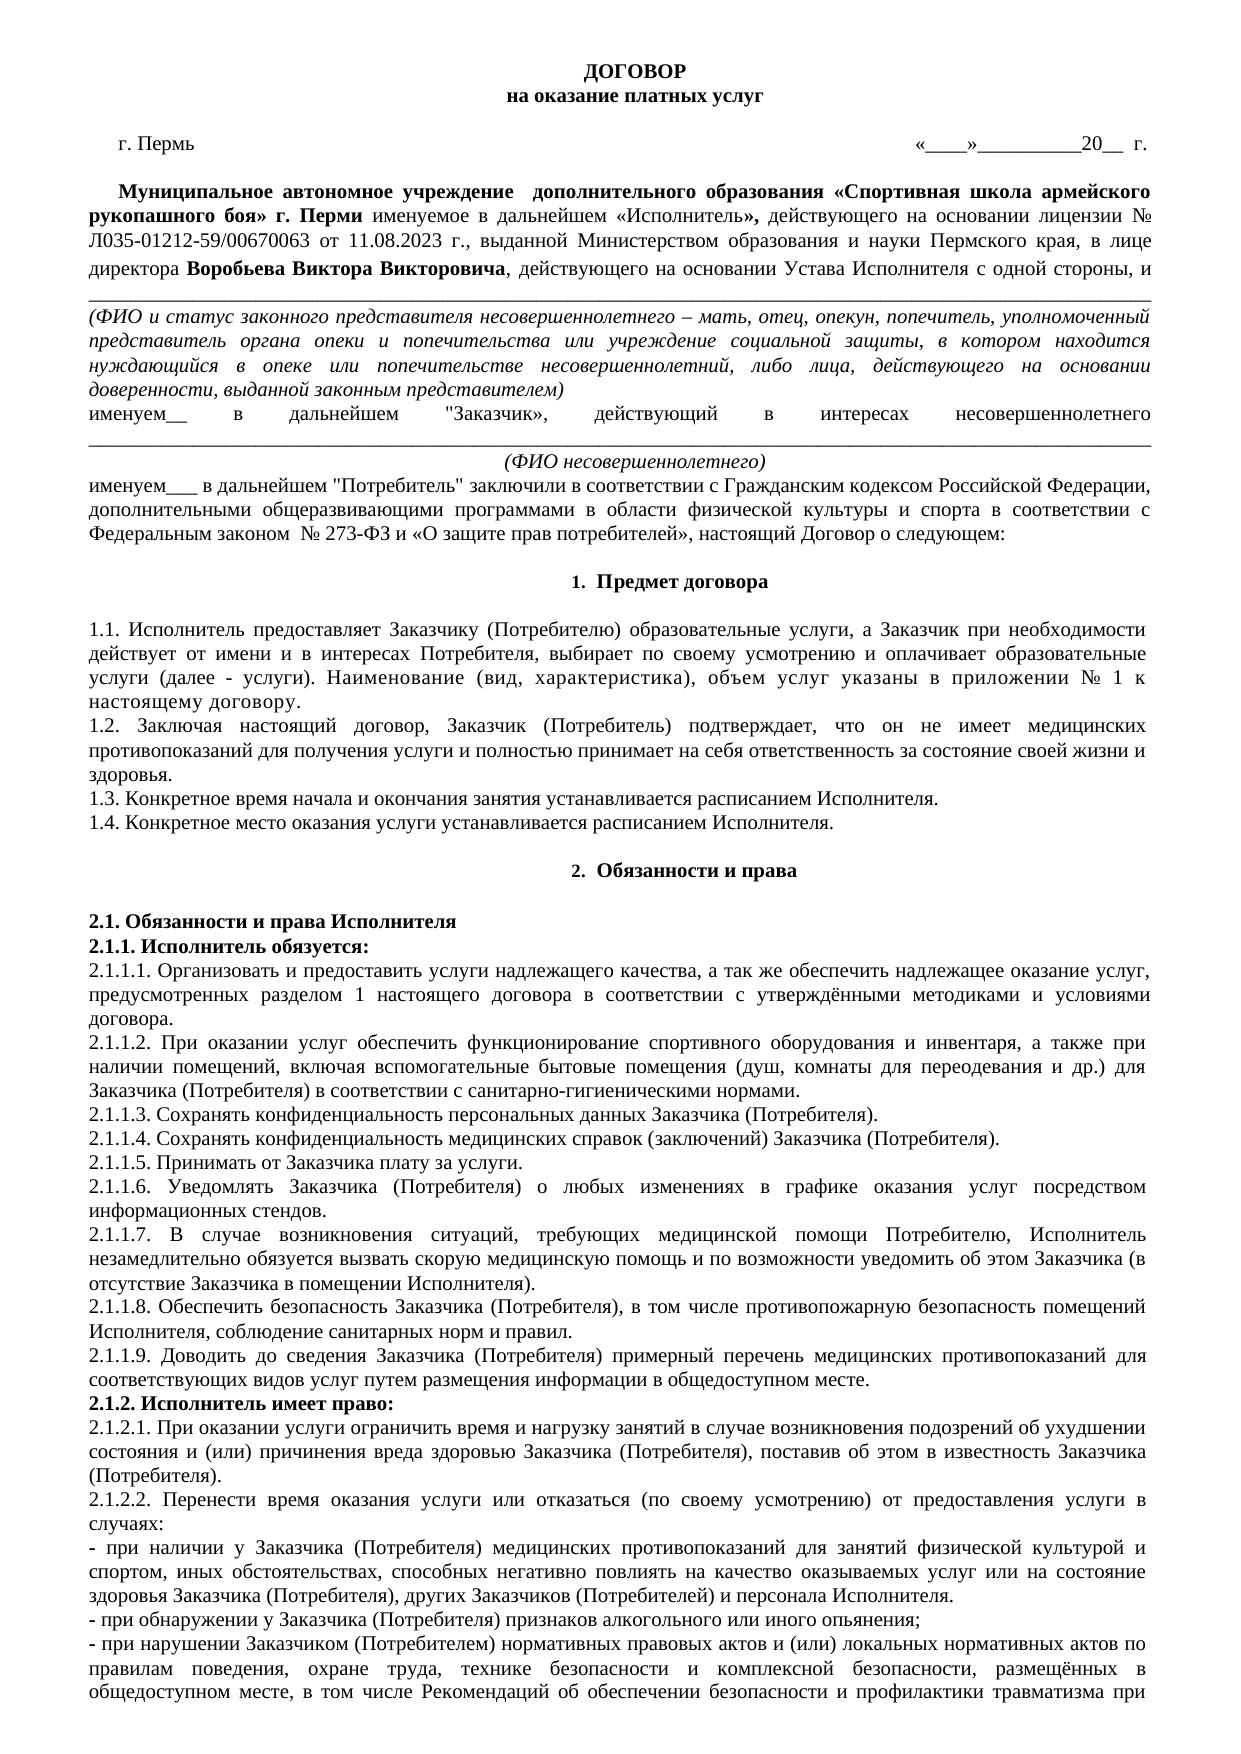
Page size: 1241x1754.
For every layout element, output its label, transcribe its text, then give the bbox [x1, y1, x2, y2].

text 2.1.1.3. Сохранять конфиденциальность персональных данных Заказчика (Потребителя). [88, 1102, 1147, 1126]
text 2.1.2.2. Перенести время оказания услуги или отказаться (по своему усмотрению) от предоставления услуги в случаях: [88, 1487, 1147, 1535]
text 2.1.2. Исполнитель имеет право: [88, 1391, 1147, 1415]
list Обязанности и права [571, 858, 1152, 882]
text 2.1.1.1. Организовать и предоставить услуги надлежащего качества, а так же обеспечить надлежащее оказание услуг, предусмотренных разделом 1 настоящего договора в соответствии с утверждёнными методиками и условиями договора. [88, 958, 1152, 1030]
text 1.4. Конкретное место оказания услуги устанавливается расписанием Исполнителя. [88, 810, 1152, 834]
text 2.1.1.8. Обеспечить безопасность Заказчика (Потребителя), в том числе противопожарную безопасность помещений Исполнителя, соблюдение санитарных норм и правил. [88, 1294, 1147, 1343]
text 1.3. Конкретное время начала и окончания занятия устанавливается расписанием Исполнителя. [88, 786, 1147, 810]
text 2.1.1.9. Доводить до сведения Заказчика (Потребителя) примерный перечень медицинских противопоказаний для соответствующих видов услуг путем размещения информации в общедоступном месте. [88, 1343, 1147, 1391]
text на оказание платных услуг [88, 83, 1152, 107]
text 2.1.1.6. Уведомлять Заказчика (Потребителя) о любых изменениях в графике оказания услуг посредством информационных стендов. [88, 1174, 1147, 1222]
text ДОГОВОР [88, 59, 1152, 83]
text 2.1.1.2. При оказании услуг обеспечить функционирование спортивного оборудования и инвентаря, а также при наличии помещений, включая вспомогательные бытовые помещения (душ, комнаты для переодевания и др.) для Заказчика (Потребителя) в соответствии с санитарно-гигиеническими нормами. [88, 1030, 1147, 1102]
text 2.1.1. Исполнитель обязуется: [88, 933, 1152, 958]
text 1.1. Исполнитель предоставляет Заказчику (Потребителю) образовательные услуги, а Заказчик при необходимости действует от имени и в интересах Потребителя, выбирает по своему усмотрению и оплачивает образовательные услуги (далее - услуги). Наименование (вид, характеристика), объем услуг указаны в приложении № 1 к настоящему договору. [88, 617, 1147, 713]
text Муниципальное автономное учреждение дополнительного образования «Спортивная школа армейского рукопашного боя» г. Перми именуемое в дальнейшем «Исполнитель», действующего на основании лицензии № Л035-01212-59/00670063 от 11.08.2023 г., выданной Министерством образования и науки Пермского края, в лице директора Воробьева Виктора Викторовича, действующего на основании Устава Исполнителя с одной стороны, и ______________________________________________________________________________________________________ (ФИО и статус законного представителя несовершеннолетнего – мать, отец, опекун, попечитель, уполномоченный представитель органа опеки и попечительства или учреждение социальной защиты, в котором находится нуждающийся в опеке или попечительстве несовершеннолетний, либо лица, действующего на основании доверенности, выданной законным представителем) [88, 179, 1152, 401]
text (ФИО несовершеннолетнего) [88, 449, 1152, 473]
text 2.1.1.5. Принимать от Заказчика плату за услуги. [88, 1150, 1147, 1174]
text г. Пермь «____»__________20__ г. [88, 131, 1152, 155]
text 2.1.2.1. При оказании услуги ограничить время и нагрузку занятий в случае возникновения подозрений об ухудшении состояния и (или) причинения вреда здоровью Заказчика (Потребителя), поставив об этом в известность Заказчика (Потребителя). [88, 1415, 1147, 1487]
text - при обнаружении у Заказчика (Потребителя) признаков алкогольного или иного опьянения; [88, 1607, 1147, 1631]
list Предмет договора [571, 569, 1152, 593]
text именуем___ в дальнейшем "Потребитель" заключили в соответствии с Гражданским кодексом Российской Федерации, дополнительными общеразвивающими программами в области физической культуры и спорта в соответствии с Федеральным законом № 273-ФЗ и «О защите прав потребителей», настоящий Договор о следующем: [88, 473, 1152, 545]
text 1.2. Заключая настоящий договор, Заказчик (Потребитель) подтверждает, что он не имеет медицинских противопоказаний для получения услуги и полностью принимает на себя ответственность за состояние своей жизни и здоровья. [88, 713, 1147, 786]
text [88, 1631, 1147, 1703]
text 2.1. Обязанности и права Исполнителя [88, 909, 1152, 933]
text именуем__ в дальнейшем "Заказчик», действующий в интересах несовершеннолетнего ______________________________________________________________________________________________________ [88, 401, 1152, 449]
text 2.1.1.4. Сохранять конфиденциальность медицинских справок (заключений) Заказчика (Потребителя). [88, 1126, 1147, 1150]
text - при наличии у Заказчика (Потребителя) медицинских противопоказаний для занятий физической культурой и спортом, иных обстоятельствах, способных негативно повлиять на качество оказываемых услуг или на состояние здоровья Заказчика (Потребителя), других Заказчиков (Потребителей) и персонала Исполнителя. [88, 1535, 1147, 1607]
text 2.1.1.7. В случае возникновения ситуаций, требующих медицинской помощи Потребителю, Исполнитель незамедлительно обязуется вызвать скорую медицинскую помощь и по возможности уведомить об этом Заказчика (в отсутствие Заказчика в помещении Исполнителя). [88, 1222, 1147, 1294]
